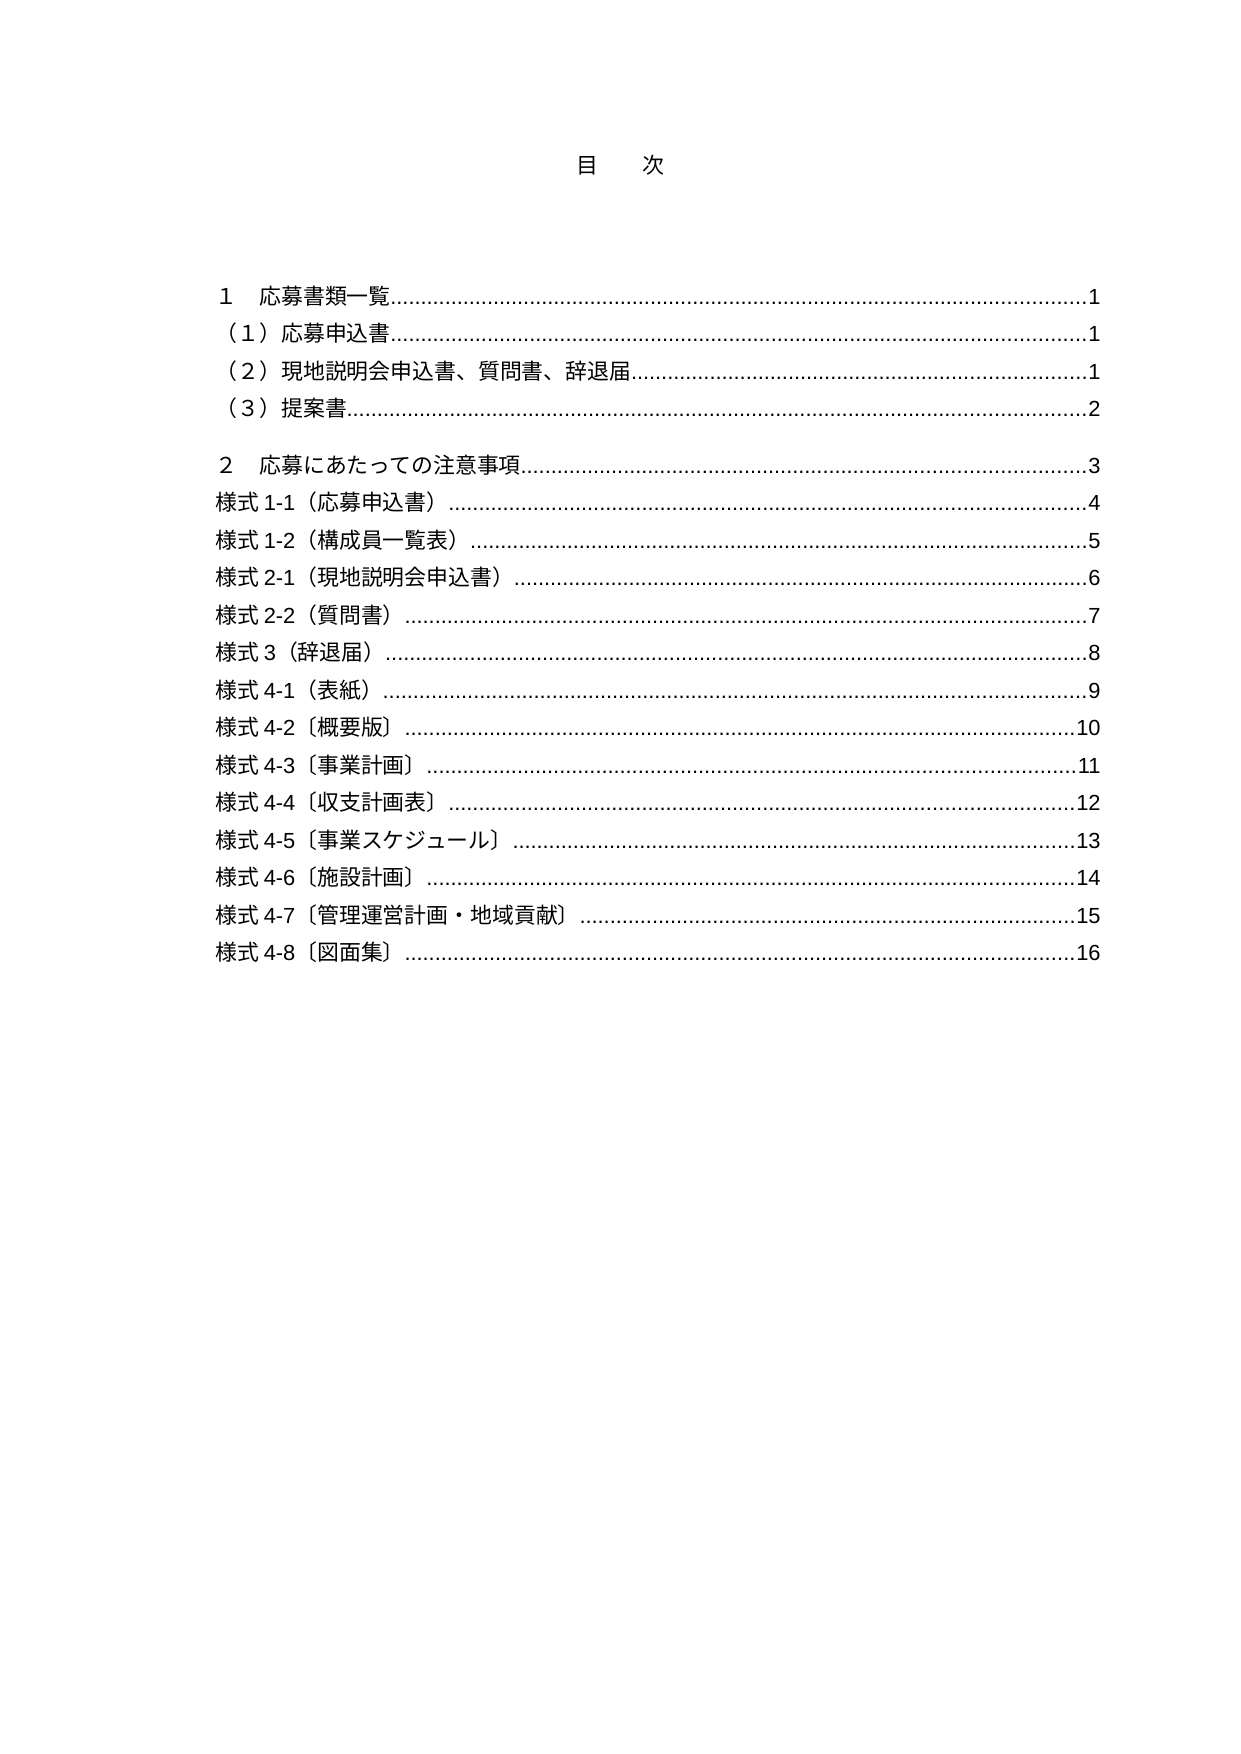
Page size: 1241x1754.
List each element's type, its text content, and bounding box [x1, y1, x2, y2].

text 様式1-1（応募申込書） 4 [215, 482, 1101, 520]
text （３）提案書 2 [215, 388, 1101, 426]
text （２）現地説明会申込書、質問書、辞退届 1 [215, 351, 1101, 388]
text 様式4-2〔概要版〕 10 [215, 707, 1101, 745]
text （１）応募申込書 1 [215, 313, 1101, 351]
text 様式1-2（構成員一覧表） 5 [215, 520, 1101, 557]
text 様式4-4〔収支計画表〕 12 [215, 782, 1101, 820]
text 様式4-6〔施設計画〕 14 [215, 857, 1101, 895]
text 様式4-8〔図面集〕 16 [215, 932, 1101, 970]
text 様式4-3〔事業計画〕 11 [215, 745, 1101, 782]
text 様式4-1（表紙） 9 [215, 670, 1101, 707]
text 目 次 [139, 145, 1101, 182]
text １ 応募書類一覧 1 [215, 276, 1101, 313]
text 様式3（辞退届） 8 [215, 632, 1101, 670]
text 様式4-7〔管理運営計画・地域貢献〕 15 [215, 895, 1101, 932]
text 様式2-2（質問書） 7 [215, 595, 1101, 632]
text 様式4-5〔事業スケジュール〕 13 [215, 820, 1101, 857]
text ２ 応募にあたっての注意事項 3 [215, 445, 1101, 482]
text 様式2-1（現地説明会申込書） 6 [215, 557, 1101, 595]
